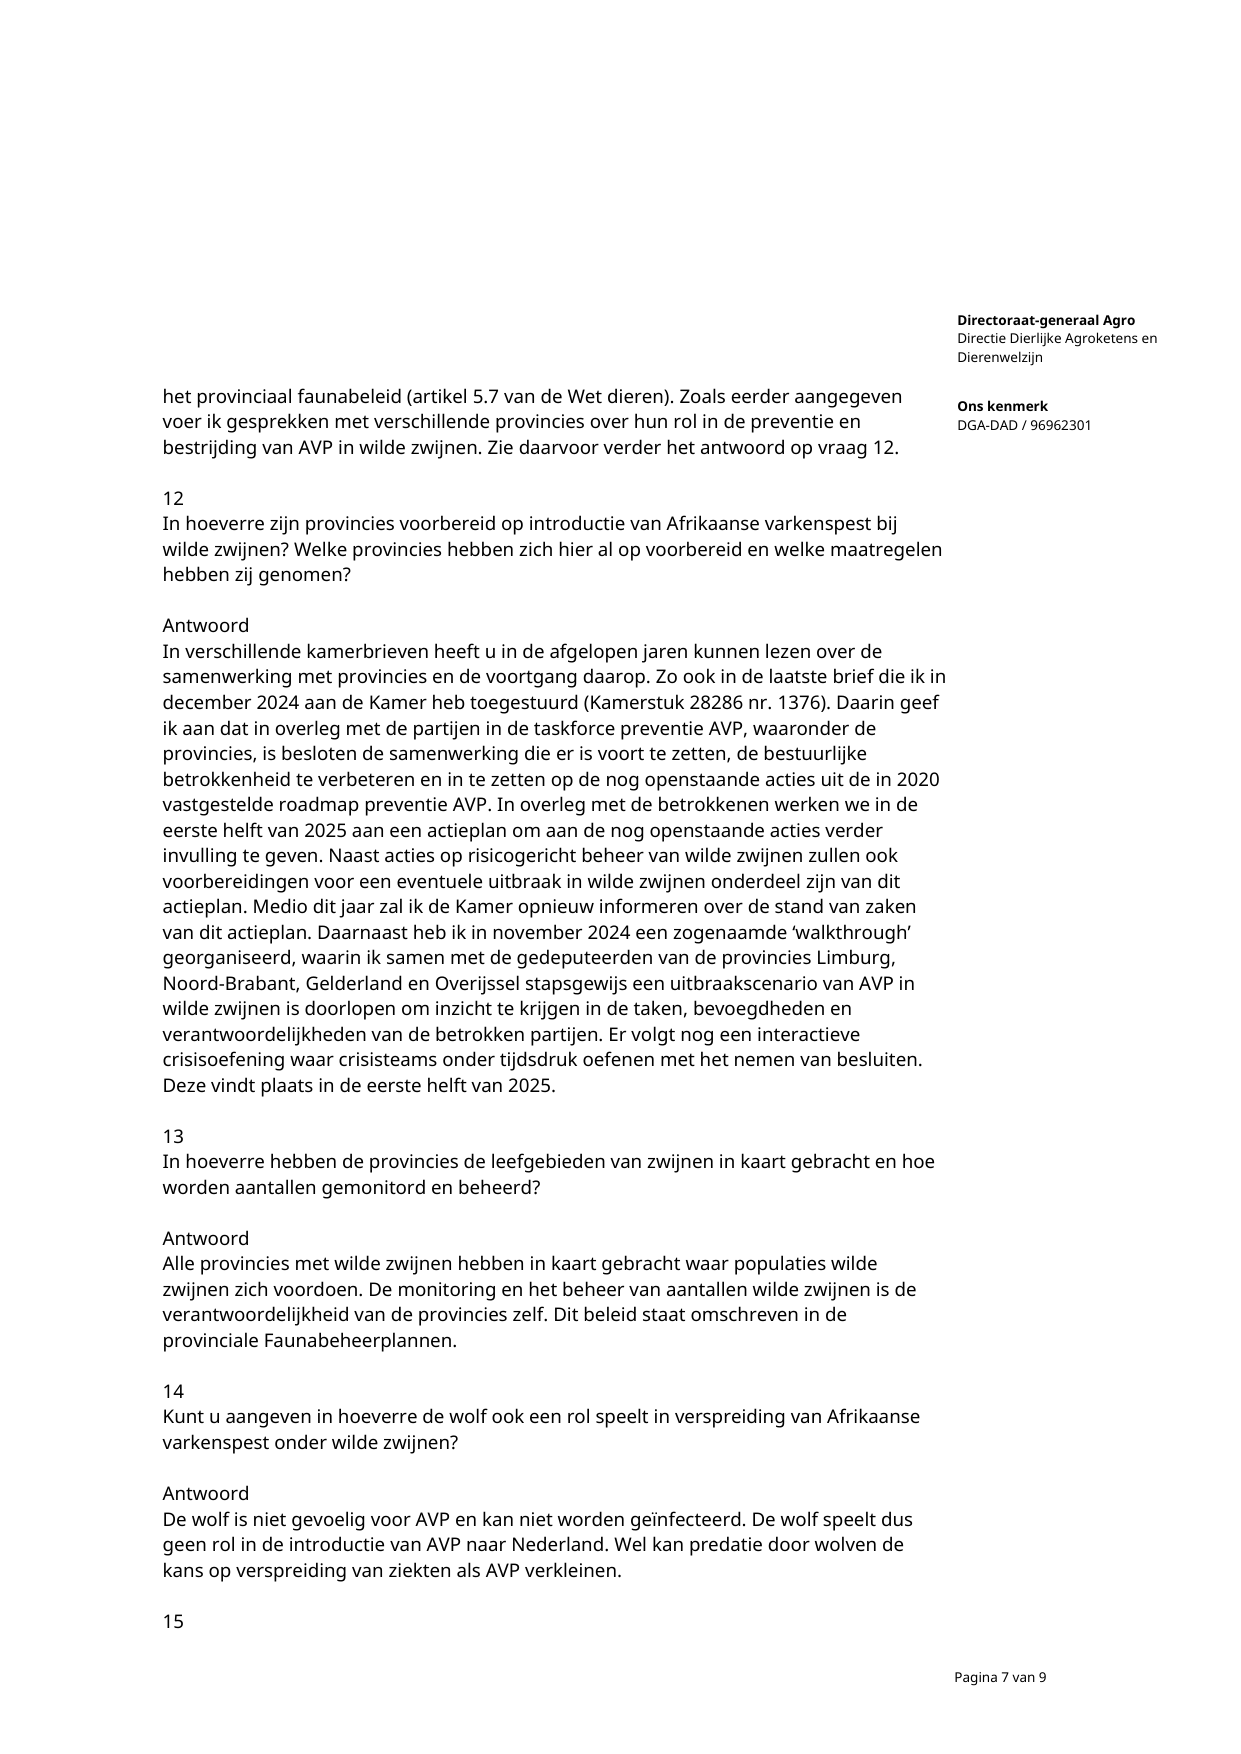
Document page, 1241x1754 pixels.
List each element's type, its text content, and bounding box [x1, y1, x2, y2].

text 12 [162, 485, 947, 511]
text Antwoord [162, 613, 947, 638]
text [162, 383, 947, 459]
text In hoeverre hebben de provincies de leefgebieden van zwijnen in kaart gebracht en hoe worden aantallen gemonitord en beheerd? [162, 1149, 947, 1225]
text 14 [162, 1378, 947, 1404]
text In hoeverre zijn provincies voorbereid op introductie van Afrikaanse varkenspest bij wilde zwijnen? Welke provincies hebben zich hier al op voorbereid en welke maatregelen hebben zij genomen? [162, 511, 947, 587]
text 13 [162, 1123, 947, 1149]
text 15 [162, 1608, 947, 1633]
text Antwoord [162, 1225, 947, 1251]
text Antwoord [162, 1480, 947, 1506]
text De wolf is niet gevoelig voor AVP en kan niet worden geïnfecteerd. De wolf speelt dus geen rol in de introductie van AVP naar Nederland. Wel kan predatie door wolven de kans op verspreiding van ziekten als AVP verkleinen. [162, 1506, 947, 1582]
text Kunt u aangeven in hoeverre de wolf ook een rol speelt in verspreiding van Afrikaanse varkenspest onder wilde zwijnen? [162, 1404, 947, 1455]
text Alle provincies met wilde zwijnen hebben in kaart gebracht waar populaties wilde zwijnen zich voordoen. De monitoring en het beheer van aantallen wilde zwijnen is de verantwoordelijkheid van de provincies zelf. Dit beleid staat omschreven in de provinciale Faunabeheerplannen. [162, 1251, 947, 1353]
text In verschillende kamerbrieven heeft u in de afgelopen jaren kunnen lezen over de samenwerking met provincies en de voortgang daarop. Zo ook in de laatste brief die ik in december 2024 aan de Kamer heb toegestuurd (Kamerstuk 28286 nr. 1376). Daarin geef ik aan dat in overleg met de partijen in de taskforce preventie AVP, waaronder de provincies, is besloten de samenwerking die er is voort te zetten, de bestuurlijke betrokkenheid te verbeteren en in te zetten op de nog openstaande acties uit de in 2020 vastgestelde roadmap preventie AVP. In overleg met de betrokkenen werken we in de eerste helft van 2025 aan een actieplan om aan de nog openstaande acties verder invulling te geven. Naast acties op risicogericht beheer van wilde zwijnen zullen ook voorbereidingen voor een eventuele uitbraak in wilde zwijnen onderdeel zijn van dit actieplan. Medio dit jaar zal ik de Kamer opnieuw informeren over de stand van zaken van dit actieplan. Daarnaast heb ik in november 2024 een zogenaamde ‘walkthrough’ georganiseerd, waarin ik samen met de gedeputeerden van de provincies Limburg, Noord-Brabant, Gelderland en Overijssel stapsgewijs een uitbraakscenario van AVP in wilde zwijnen is doorlopen om inzicht te krijgen in de taken, bevoegdheden en verantwoordelijkheden van de betrokken partijen. Er volgt nog een interactieve crisisoefening waar crisisteams onder tijdsdruk oefenen met het nemen van besluiten. Deze vindt plaats in de eerste helft van 2025. [162, 638, 947, 1098]
